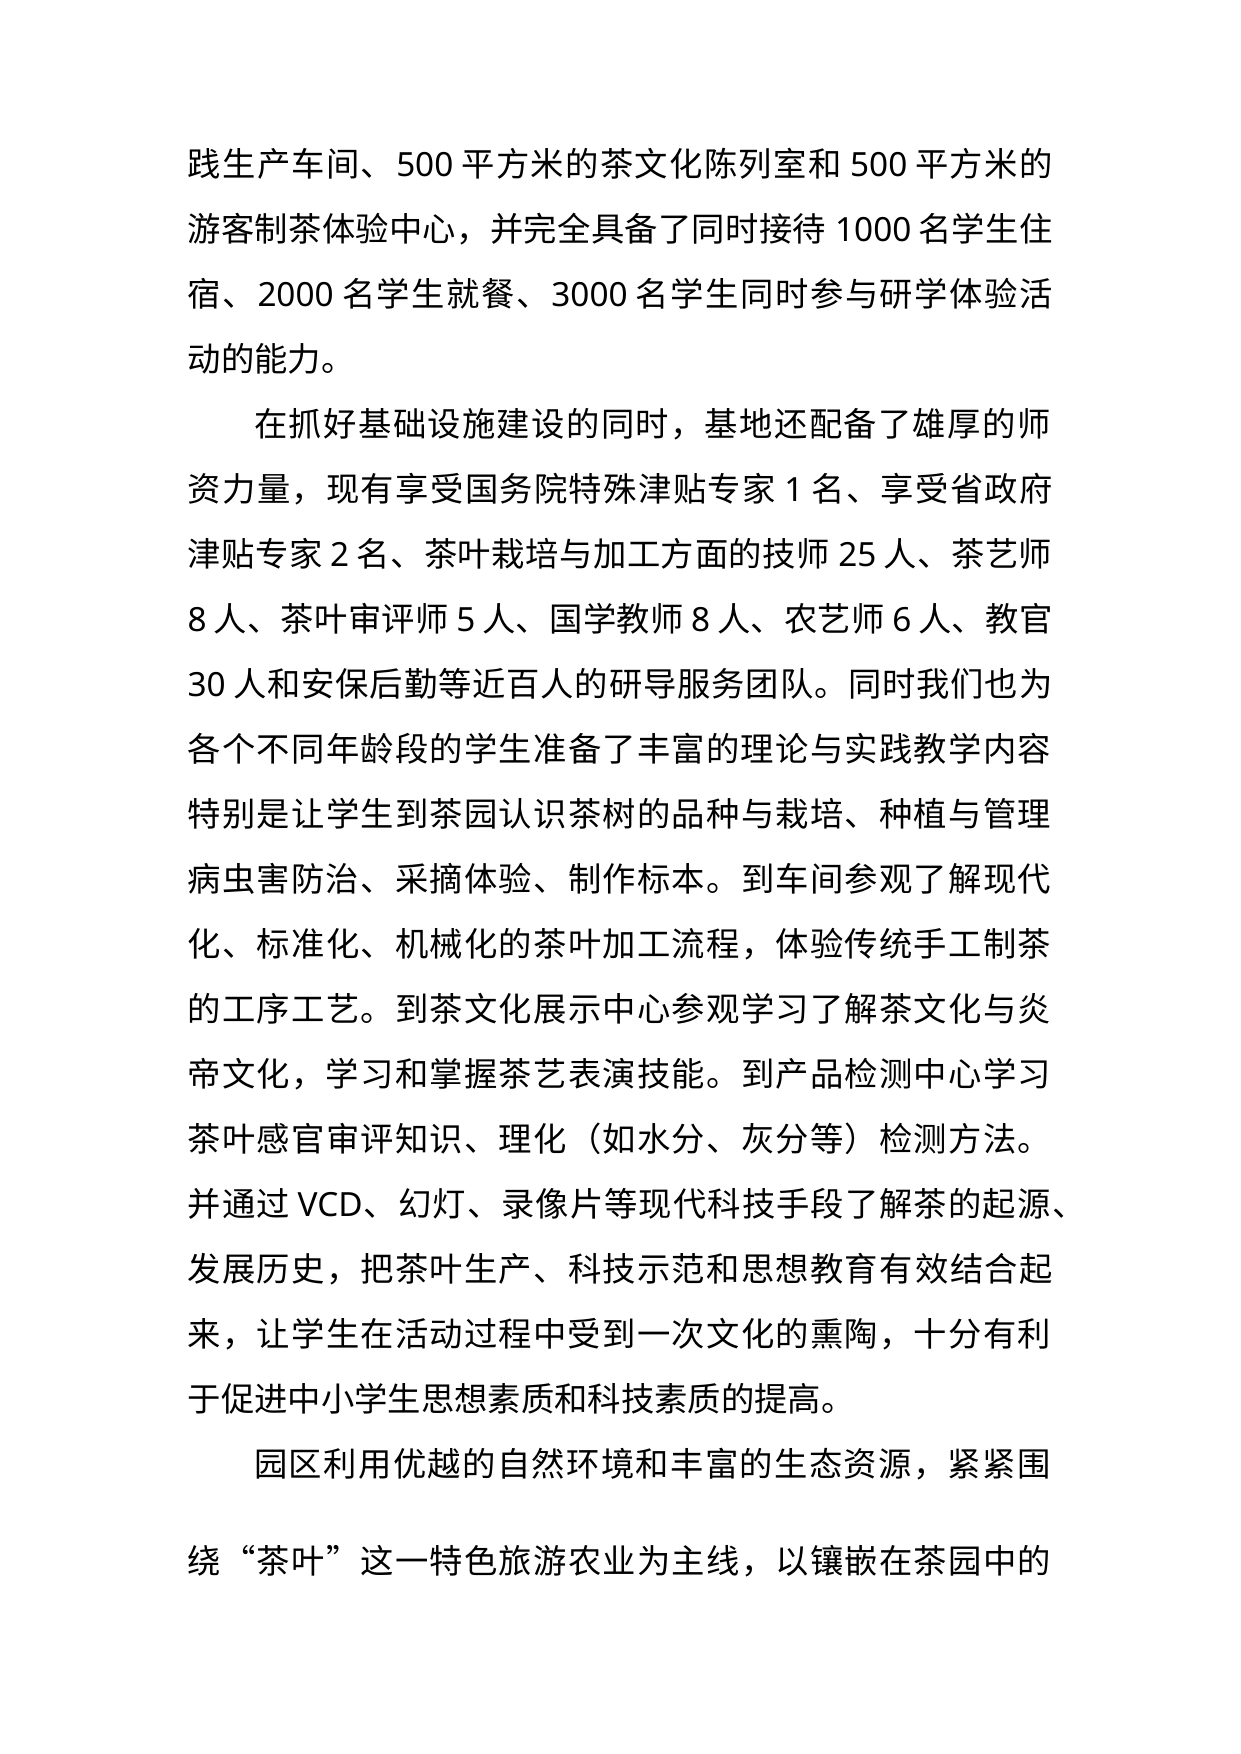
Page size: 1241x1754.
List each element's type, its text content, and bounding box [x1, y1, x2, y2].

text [187, 129, 1053, 389]
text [187, 1429, 1053, 1592]
text 在抓好基础设施建设的同时，基地还配备了雄厚的师资力量，现有享受国务院特殊津贴专家1名、享受省政府津贴专家2名、茶叶栽培与加工方面的技师25人、茶艺师8人、茶叶审评师5人、国学教师8人、农艺师6人、教官30人和安保后勤等近百人的研导服务团队。同时我们也为各个不同年龄段的学生准备了丰富的理论与实践教学内容，特别是让学生到茶园认识茶树的品种与栽培、种植与管理、病虫害防治、采摘体验、制作标本。到车间参观了解现代化、标准化、机械化的茶叶加工流程，体验传统手工制茶的工序工艺。到茶文化展示中心参观学习了解茶文化与炎帝文化，学习和掌握茶艺表演技能。到产品检测中心学习茶叶感官审评知识、理化（如水分、灰分等）检测方法。并通过VCD、幻灯、录像片等现代科技手段了解茶的起源、发展历史，把茶叶生产、科技示范和思想教育有效结合起来，让学生在活动过程中受到一次文化的熏陶，十分有利于促进中小学生思想素质和科技素质的提高。 [187, 389, 1053, 1429]
